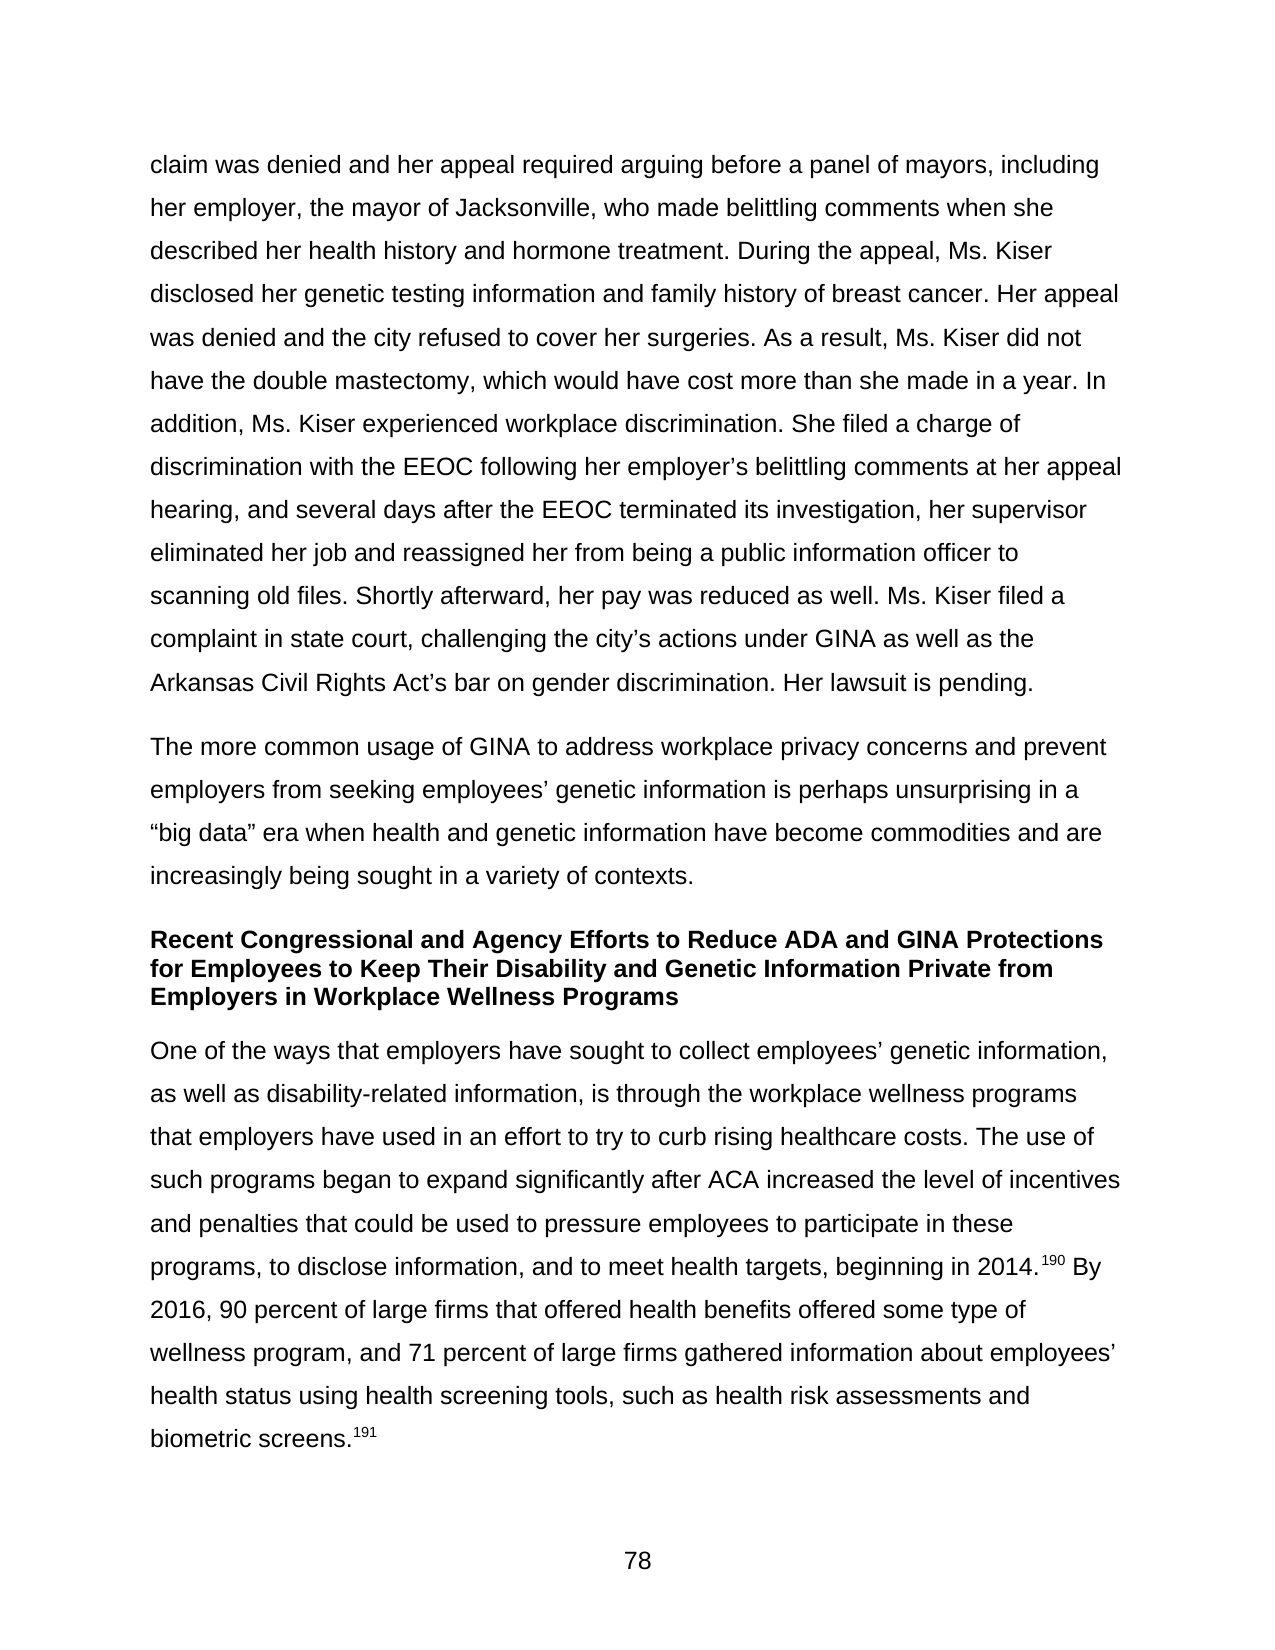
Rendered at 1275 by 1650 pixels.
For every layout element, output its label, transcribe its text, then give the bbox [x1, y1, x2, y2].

subtitle Recent Congressional and Agency Efforts to Reduce ADA and GINA Protections for Employees to Keep Their Disability and Genetic Information Private from Employers in Workplace Wellness Programs [150, 925, 1125, 1011]
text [150, 150, 1125, 696]
text One of the ways that employers have sought to collect employees’ genetic information, as well as disability-related information, is through the workplace wellness programs that employers have used in an effort to try to curb rising healthcare costs. The use of such programs began to expand significantly after ACA increased the level of incentives and penalties that could be used to pressure employees to participate in these programs, to disclose information, and to meet health targets, beginning in 2014. By 2016, 90 percent of large firms that offered health benefits offered some type of wellness program, and 71 percent of large firms gathered information about employees’ health status using health screening tools, such as health risk assessments and biometric screens. [150, 1036, 1125, 1453]
text The more common usage of GINA to address workplace privacy concerns and prevent employers from seeking employees’ genetic information is perhaps unsurprising in a “big data” era when health and genetic information have become commodities and are increasingly being sought in a variety of contexts. [150, 731, 1125, 889]
